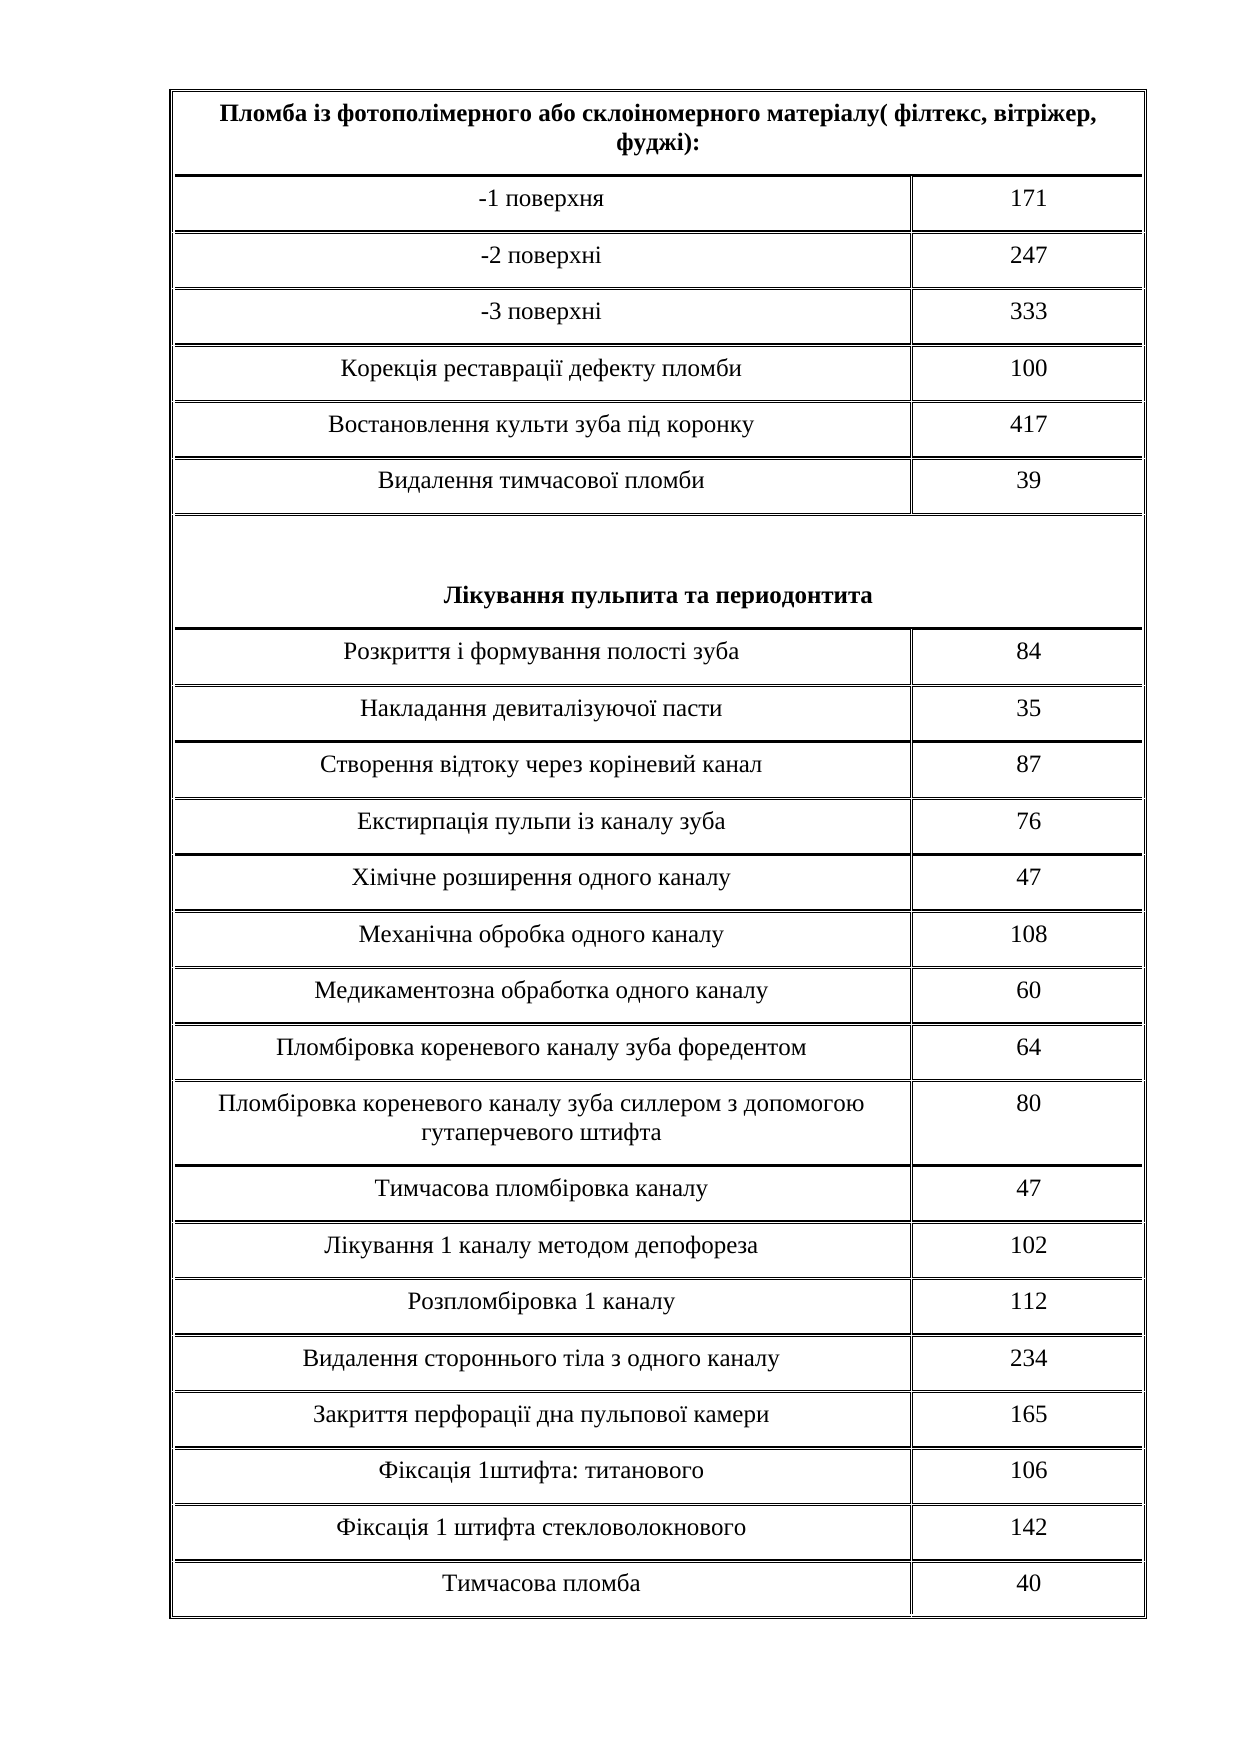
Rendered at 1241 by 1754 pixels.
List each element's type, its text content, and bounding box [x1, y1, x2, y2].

table_cell 102 [913, 1220, 1144, 1277]
table_cell Фіксація 1 штифта стекловолокнового [171, 1503, 911, 1559]
table_cell 47 [913, 853, 1145, 909]
table_cell 247 [913, 230, 1144, 287]
table_cell 142 [911, 1503, 1145, 1559]
table_cell -3 поверхні [171, 287, 911, 343]
table_cell 39 [913, 456, 1144, 513]
table_cell 234 [913, 1333, 1144, 1390]
table_cell 35 [913, 684, 1144, 740]
table_cell Пломбіровка кореневого каналу зуба форедентом [173, 1022, 910, 1079]
table_cell Видалення тимчасової пломби [173, 456, 910, 513]
table_cell 112 [911, 1277, 1145, 1333]
table_cell Медикаментозна обработка одного каналу [171, 966, 911, 1022]
table_cell 47 [913, 1164, 1144, 1220]
table_cell Востановлення культи зуба під коронку [171, 400, 911, 456]
table_cell Фіксація 1штифта: титанового [173, 1446, 910, 1503]
table_cell Лікування пульпита та периодонтита [171, 513, 1145, 627]
table_cell 84 [913, 627, 1144, 683]
table_cell Тимчасова пломба [173, 1559, 911, 1616]
table_cell -1 поверхня [173, 174, 910, 230]
table_cell Створення відтоку через коріневий канал [173, 740, 910, 796]
table_cell 106 [913, 1446, 1144, 1503]
table_cell -2 поверхні [173, 230, 910, 287]
table_cell 417 [911, 400, 1145, 456]
table_cell Пломба із фотополімерного або склоіномерного матеріалу( філтекс, вітріжер, фуджі): [173, 92, 1144, 174]
table_cell 171 [913, 174, 1144, 230]
table_cell Корекція реставрації дефекту пломби [173, 343, 910, 400]
table_cell Накладання девиталізуючої пасти [173, 684, 910, 740]
table_cell Видалення стороннього тіла з одного каналу [173, 1333, 910, 1390]
table_cell Лікування 1 каналу методом депофореза [173, 1220, 910, 1277]
table_cell 108 [913, 909, 1144, 966]
table_cell Хімічне розширення одного каналу [171, 853, 910, 909]
table_cell Розкриття і формування полості зуба [173, 627, 910, 683]
table_cell Розпломбіровка 1 каналу [171, 1277, 911, 1333]
table_cell 333 [911, 287, 1145, 343]
table_cell 100 [913, 343, 1144, 400]
table_cell Тимчасова пломбіровка каналу [173, 1164, 910, 1220]
table_cell 60 [911, 966, 1145, 1022]
table_cell 87 [913, 740, 1144, 796]
table_cell Закриття перфорації дна пульпової камери [171, 1390, 911, 1446]
table_cell 76 [913, 796, 1144, 853]
table_cell 80 [911, 1079, 1145, 1164]
table_cell 64 [913, 1022, 1144, 1079]
table_cell Механічна обробка одного каналу [173, 909, 910, 966]
table_cell 40 [911, 1559, 1144, 1616]
table_cell 165 [911, 1390, 1145, 1446]
table_cell Екстирпація пульпи із каналу зуба [173, 796, 910, 853]
table_cell Пломбіровка кореневого каналу зуба силлером з допомогою гутаперчевого штифта [171, 1079, 911, 1164]
